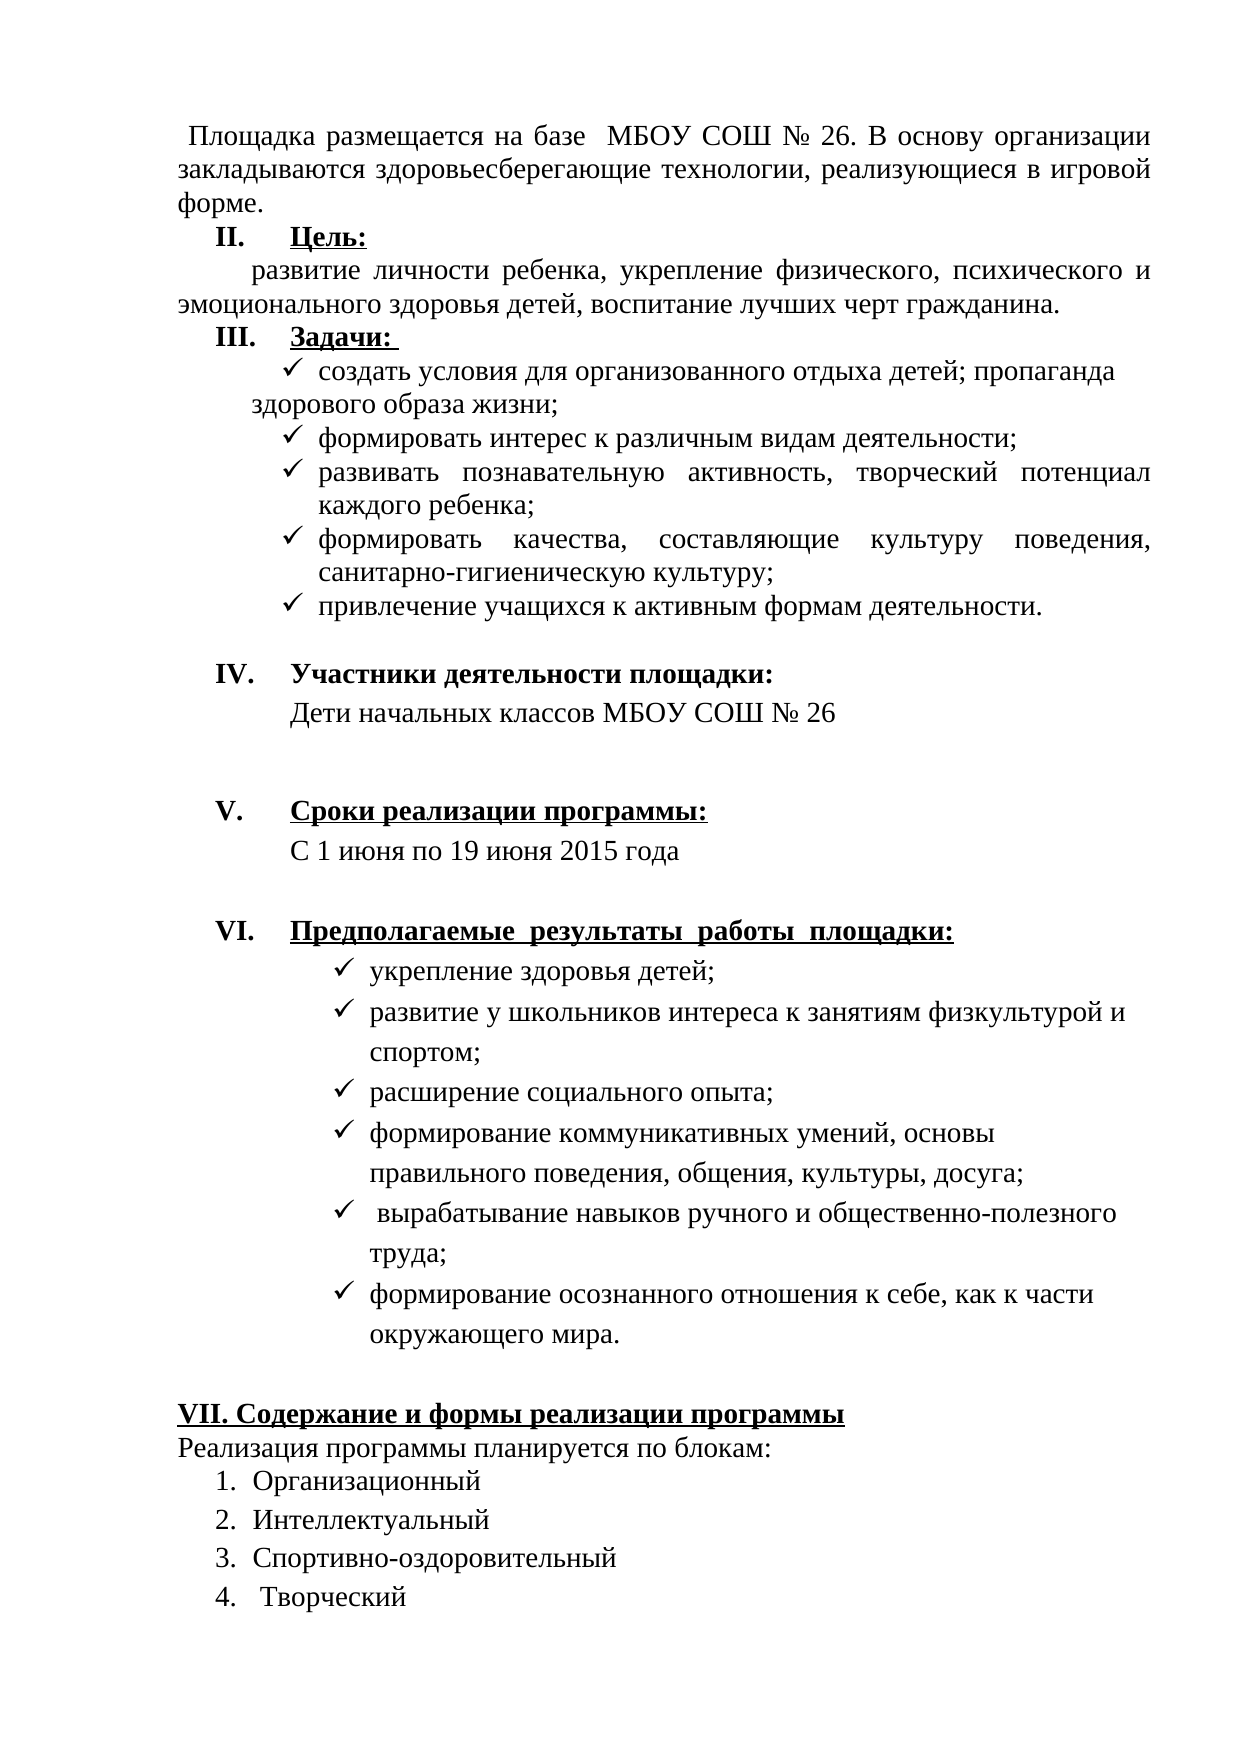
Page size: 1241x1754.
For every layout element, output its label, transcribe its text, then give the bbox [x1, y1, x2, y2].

list формирование коммуникативных умений, основы правильного поведения, общения, культуры, досуга; [332, 1115, 1152, 1188]
list развитие у школьников интереса к занятиям физкультурой и спортом; [332, 994, 1152, 1068]
list Творческий [215, 1579, 1152, 1613]
list Цель: [215, 219, 1152, 252]
list Сроки реализации программы: [215, 793, 1152, 826]
list расширение социального опыта; [332, 1074, 1152, 1108]
list укрепление здоровья детей; [332, 953, 1152, 987]
list Участники деятельности площадки: [215, 656, 1152, 690]
list формировать интерес к различным видам деятельности; [281, 420, 1152, 454]
list развивать познавательную активность, творческий потенциал каждого ребенка; [281, 454, 1152, 521]
list создать условия для организованного отдыха детей; пропаганда [281, 353, 1152, 387]
text развитие личности ребенка, укрепление физического, психического и эмоционального здоровья детей, воспитание лучших черт гражданина. [177, 252, 1152, 319]
list Задачи: [215, 319, 1152, 353]
list Дети начальных классов МБОУ СОШ № 26 [290, 695, 1152, 728]
list Спортивно-оздоровительный [215, 1541, 1152, 1574]
list привлечение учащихся к активным формам деятельности. [281, 588, 1152, 622]
text Реализация программы планируется по блокам: [177, 1430, 1152, 1463]
list формирование осознанного отношения к себе, как к части окружающего мира. [332, 1276, 1152, 1349]
list Предполагаемые результаты работы площадки: [215, 913, 1152, 947]
text Площадка размещается на базе МБОУ СОШ № 26. В основу организации закладываются здоровьесберегающие технологии, реализующиеся в игровой форме. [177, 118, 1152, 219]
list вырабатывание навыков ручного и общественно-полезного труда; [332, 1195, 1152, 1269]
list Интеллектуальный [215, 1502, 1152, 1536]
text VII. Содержание и формы реализации программы [177, 1396, 1152, 1430]
list Организационный [215, 1463, 1152, 1497]
text С 1 июня по 19 июня 2015 года [290, 833, 1152, 866]
text здорового образа жизни; [177, 387, 1152, 420]
list формировать качества, составляющие культуру поведения, санитарно-гигиеническую культуру; [281, 521, 1152, 588]
